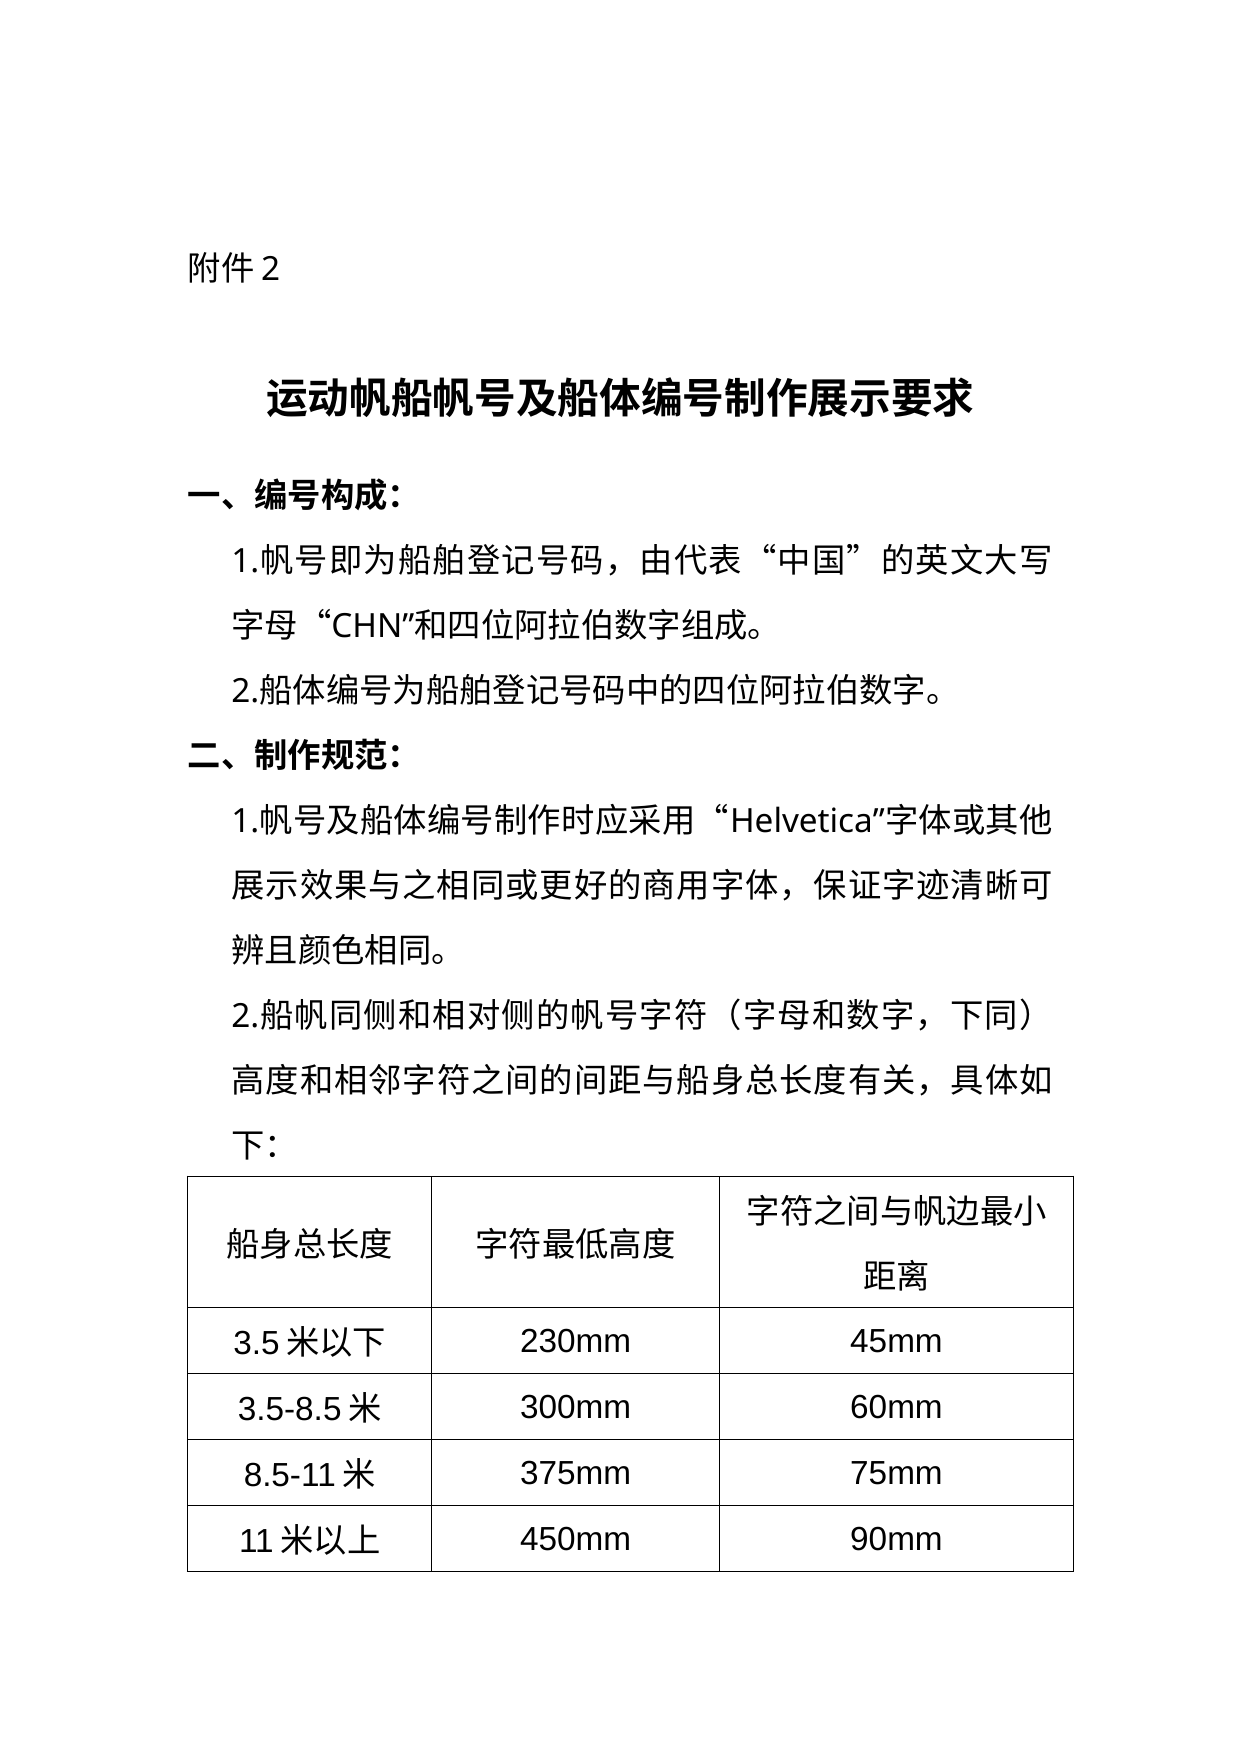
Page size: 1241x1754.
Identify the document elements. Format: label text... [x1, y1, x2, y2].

table_cell 450mm [432, 1506, 719, 1571]
list 2.船体编号为船舶登记号码中的四位阿拉伯数字。 [231, 656, 1053, 721]
table_cell 45mm [720, 1308, 1073, 1373]
text 运动帆船帆号及船体编号制作展示要求 [187, 363, 1053, 428]
table_cell 3.5-8.5米 [188, 1374, 431, 1439]
table_header 字符最低高度 [432, 1177, 719, 1307]
list 1.帆号及船体编号制作时应采用“Helvetica”字体或其他展示效果与之相同或更好的商用字体，保证字迹清晰可辨且颜色相同。 [231, 786, 1053, 981]
table_cell 90mm [720, 1506, 1073, 1571]
text 二、制作规范： [187, 721, 1053, 786]
text 一、编号构成： [187, 461, 1053, 526]
table_header 船身总长度 [188, 1177, 431, 1307]
list 1.帆号即为船舶登记号码，由代表“中国”的英文大写字母“CHN”和四位阿拉伯数字组成。 [231, 526, 1053, 656]
table_cell 75mm [720, 1440, 1073, 1505]
table_cell 11米以上 [188, 1506, 431, 1571]
text 附件2 [187, 233, 1053, 298]
table_header 字符之间与帆边最小距离 [720, 1177, 1073, 1307]
table_cell 8.5-11米 [188, 1440, 431, 1505]
table_cell 60mm [720, 1374, 1073, 1439]
table_cell 375mm [432, 1440, 719, 1505]
table_cell 300mm [432, 1374, 719, 1439]
list 2.船帆同侧和相对侧的帆号字符（字母和数字，下同）高度和相邻字符之间的间距与船身总长度有关，具体如下： [231, 981, 1053, 1176]
table_cell 3.5米以下 [188, 1308, 431, 1373]
table_cell 230mm [432, 1308, 719, 1373]
